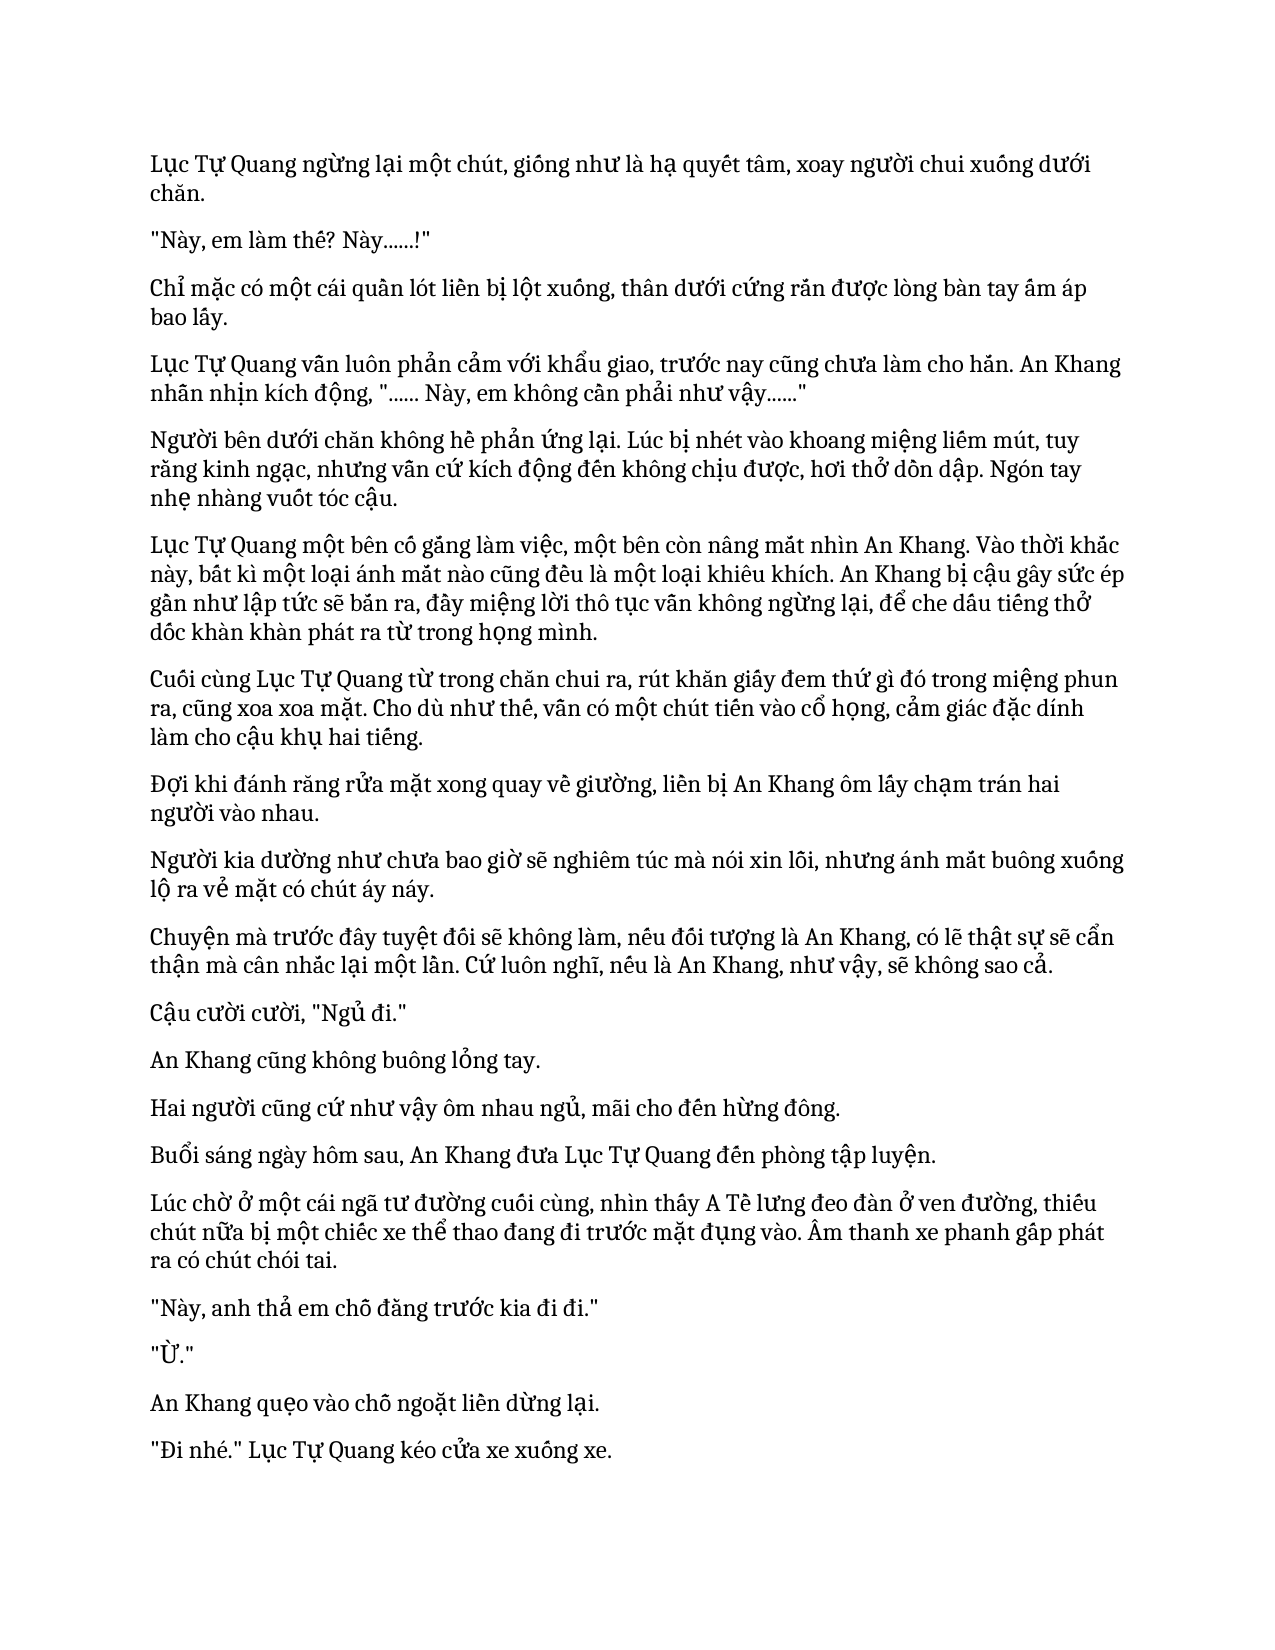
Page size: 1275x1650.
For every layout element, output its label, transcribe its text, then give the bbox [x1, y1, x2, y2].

text Đợi khi đánh răng rửa mặt xong quay về giường, liền bị An Khang ôm lấy chạm trán hai người vào nhau. [150, 770, 1125, 827]
text Chuyện mà trước đây tuyệt đối sẽ không làm, nếu đối tượng là An Khang, có lẽ thật sự sẽ cẩn thận mà cân nhắc lại một lần. Cứ luôn nghĩ, nếu là An Khang, như vậy, sẽ không sao cả. [150, 922, 1125, 980]
text "Ừ." [150, 1341, 1125, 1370]
text Lục Tự Quang một bên cố gắng làm việc, một bên còn nâng mắt nhìn An Khang. Vào thời khắc này, bất kì một loại ánh mắt nào cũng đều là một loại khiêu khích. An Khang bị cậu gây sức ép gần như lập tức sẽ bắn ra, đầy miệng lời thô tục vẫn không ngừng lại, để che dấu tiếng thở dốc khàn khàn phát ra từ trong họng mình. [150, 531, 1125, 646]
text Người kia dường như chưa bao giờ sẽ nghiêm túc mà nói xin lỗi, nhưng ánh mắt buông xuống lộ ra vẻ mặt có chút áy náy. [150, 846, 1125, 904]
text "Này, em làm thế? Này......!" [150, 226, 1125, 255]
text "Đi nhé." Lục Tự Quang kéo cửa xe xuống xe. [150, 1436, 1125, 1465]
text Lúc chờ ở một cái ngã tư đường cuối cùng, nhìn thấy A Tề lưng đeo đàn ở ven đường, thiếu chút nữa bị một chiếc xe thể thao đang đi trước mặt đụng vào. Âm thanh xe phanh gấp phát ra có chút chói tai. [150, 1189, 1125, 1275]
text "Này, anh thả em chỗ đằng trước kia đi đi." [150, 1294, 1125, 1322]
text Lục Tự Quang ngừng lại một chút, giống như là hạ quyết tâm, xoay người chui xuống dưới chăn. [150, 150, 1125, 207]
text Chỉ mặc có một cái quần lót liền bị lột xuống, thân dưới cứng rắn được lòng bàn tay ấm áp bao lấy. [150, 274, 1125, 331]
text An Khang cũng không buông lỏng tay. [150, 1046, 1125, 1075]
text Buổi sáng ngày hôm sau, An Khang đưa Lục Tự Quang đến phòng tập luyện. [150, 1141, 1125, 1170]
text Cuối cùng Lục Tự Quang từ trong chăn chui ra, rút khăn giấy đem thứ gì đó trong miệng phun ra, cũng xoa xoa mặt. Cho dù như thế, vẫn có một chút tiến vào cổ họng, cảm giác đặc dính làm cho cậu khụ hai tiếng. [150, 665, 1125, 751]
text Hai người cũng cứ như vậy ôm nhau ngủ, mãi cho đến hừng đông. [150, 1094, 1125, 1122]
text Lục Tự Quang vẫn luôn phản cảm với khẩu giao, trước nay cũng chưa làm cho hắn. An Khang nhẫn nhịn kích động, "...... Này, em không cần phải như vậy......" [150, 350, 1125, 407]
text Người bên dưới chăn không hề phản ứng lại. Lúc bị nhét vào khoang miệng liếm mút, tuy rằng kinh ngạc, nhưng vẫn cứ kích động đến không chịu được, hơi thở dồn dập. Ngón tay nhẹ nhàng vuốt tóc cậu. [150, 426, 1125, 512]
text Cậu cười cười, "Ngủ đi." [150, 999, 1125, 1027]
text An Khang quẹo vào chỗ ngoặt liền dừng lại. [150, 1389, 1125, 1417]
